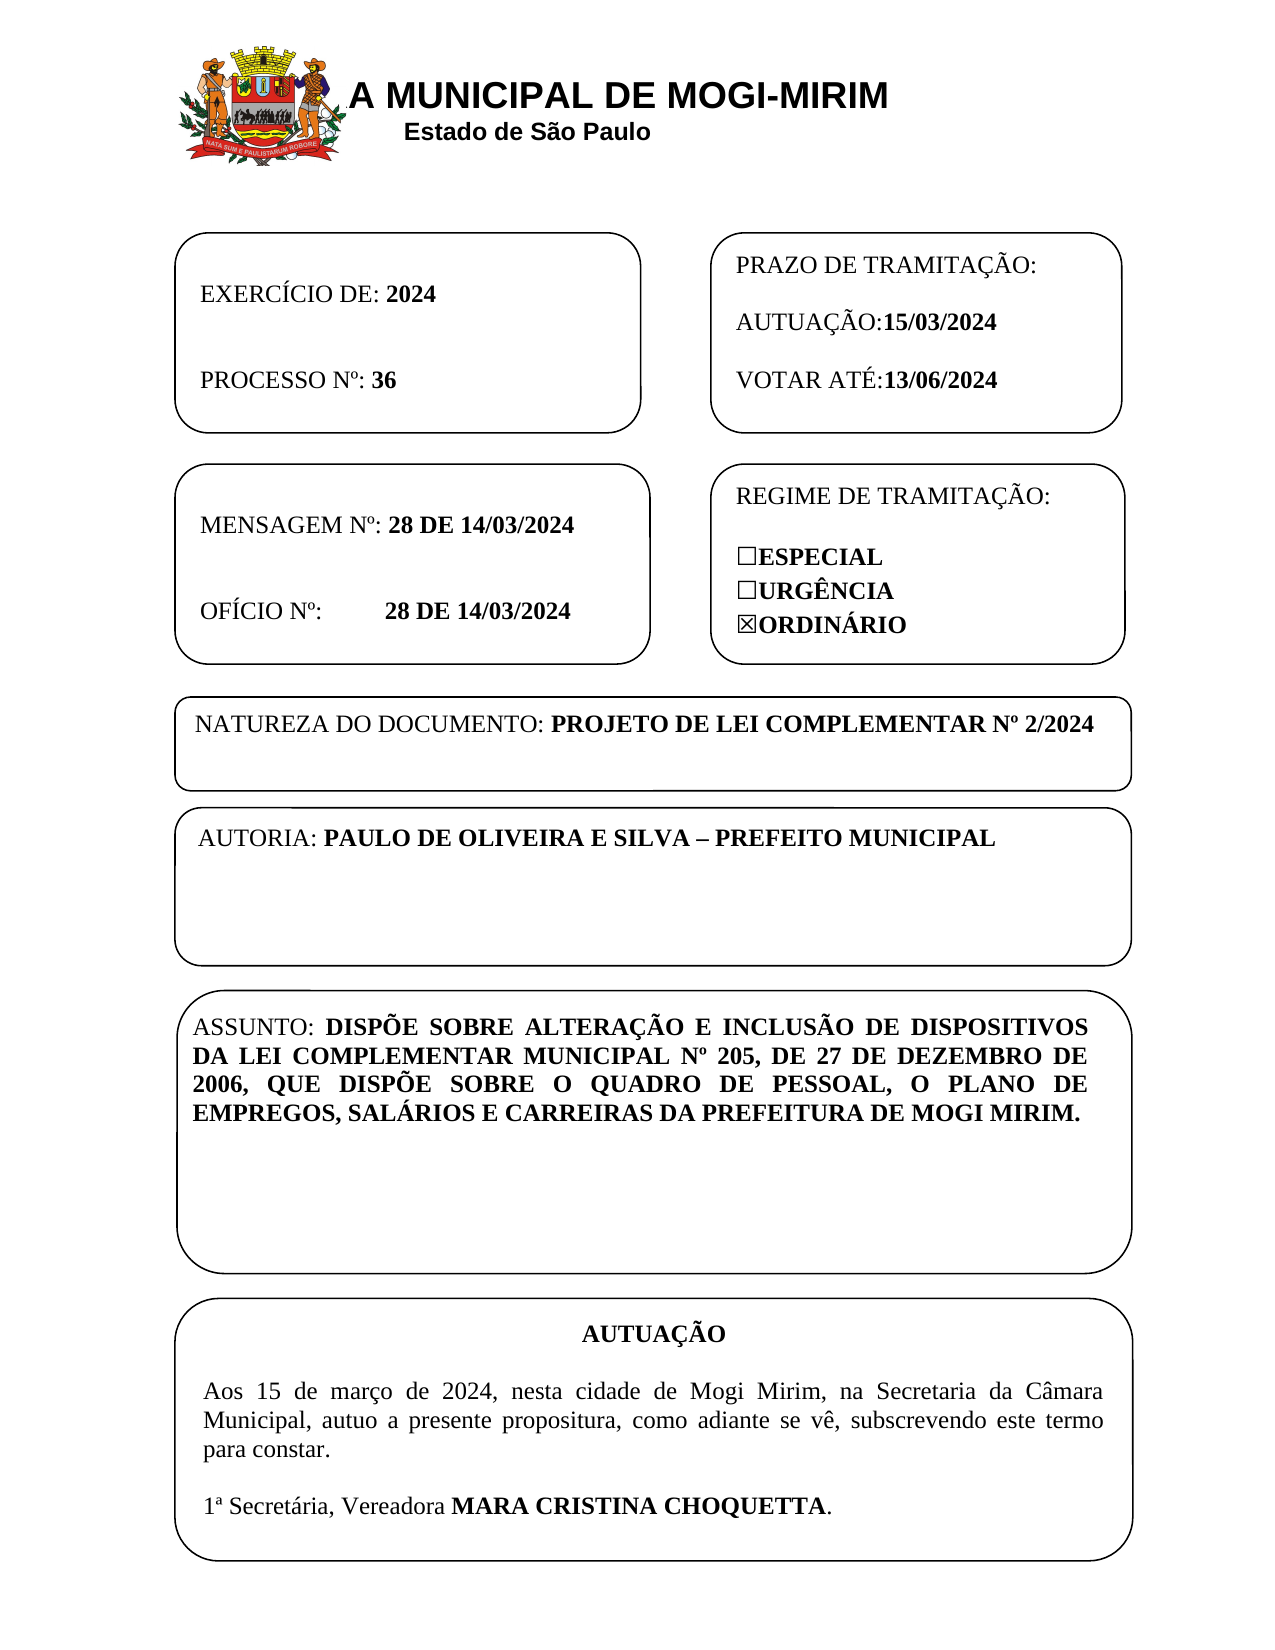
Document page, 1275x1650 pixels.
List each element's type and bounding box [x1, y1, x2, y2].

picture [177, 46, 347, 165]
